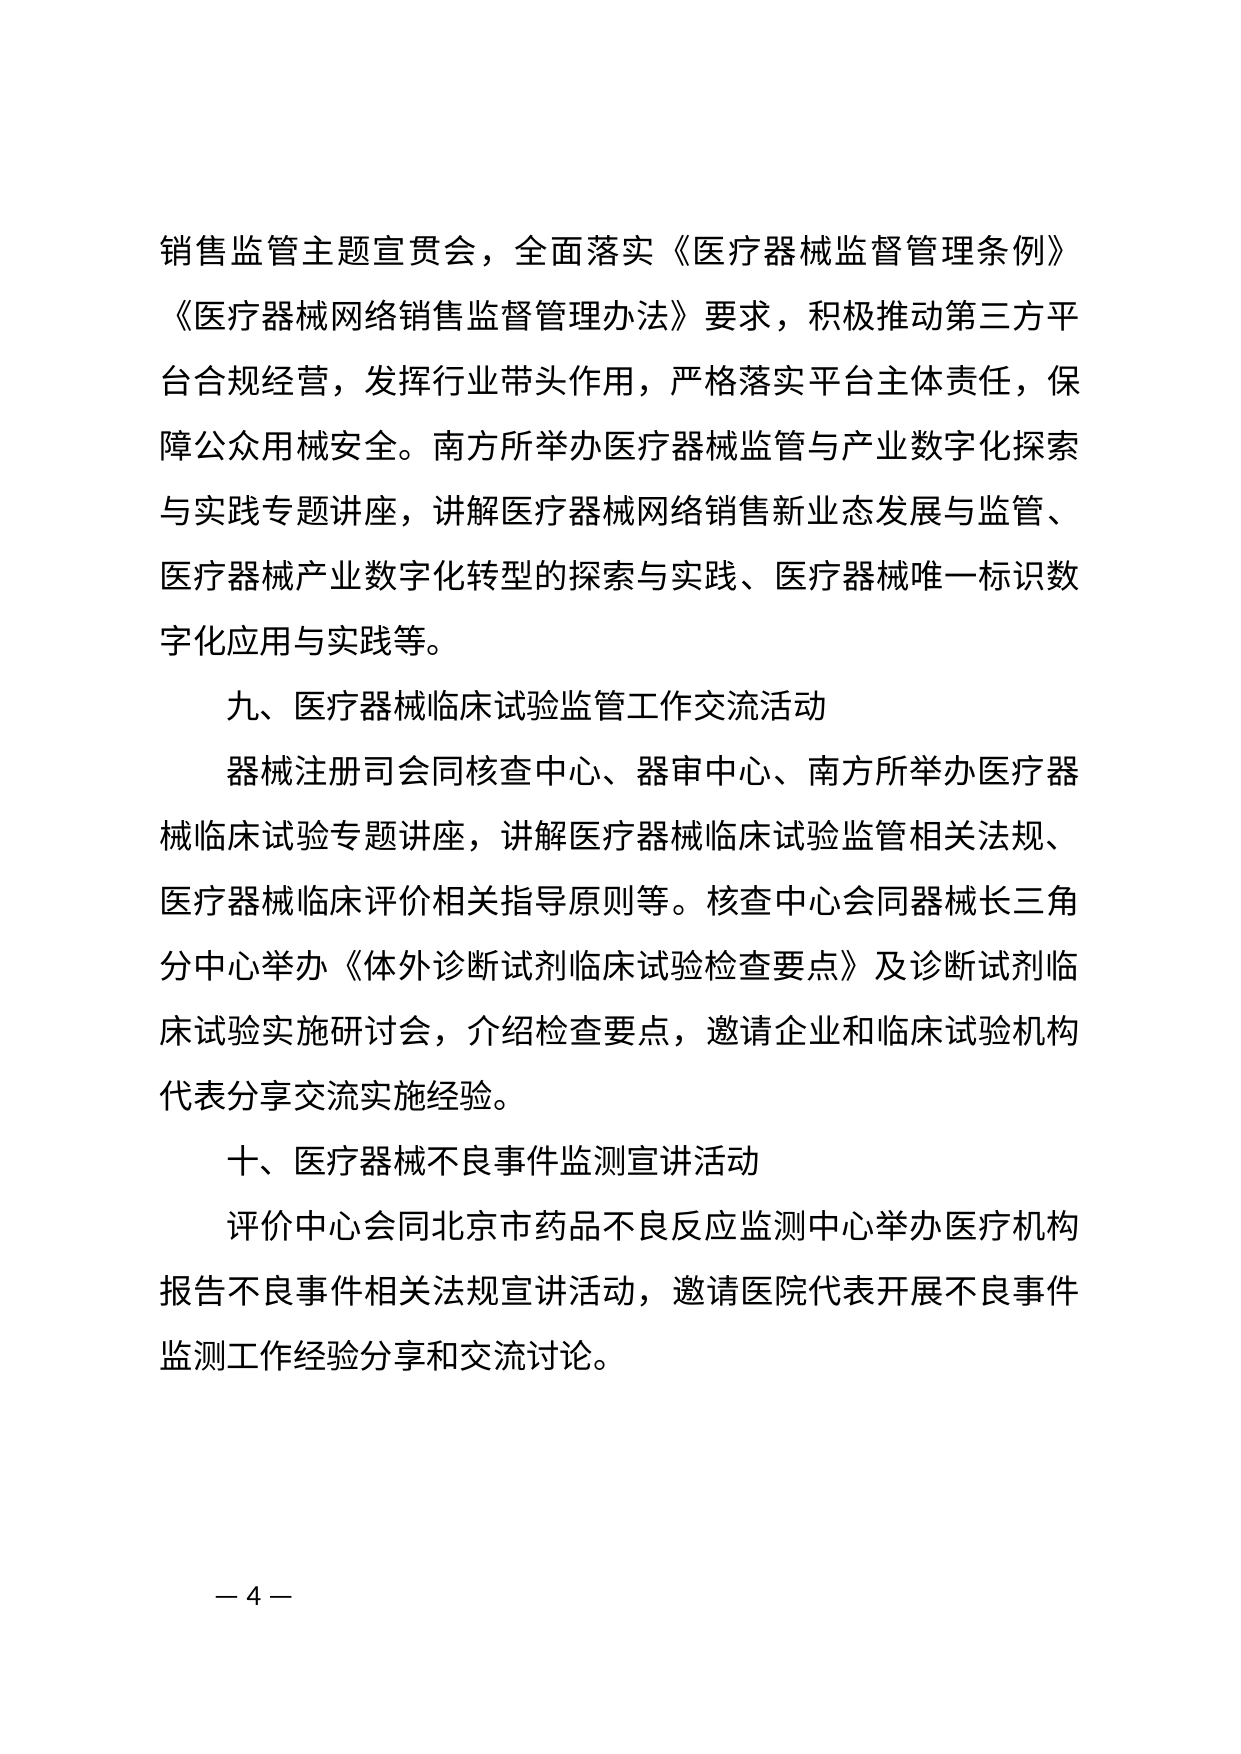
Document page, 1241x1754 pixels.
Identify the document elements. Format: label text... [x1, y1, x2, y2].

text 十、医疗器械不良事件监测宣讲活动 [159, 1127, 1081, 1192]
text 评价中心会同北京市药品不良反应监测中心举办医疗机构报告不良事件相关法规宣讲活动，邀请医院代表开展不良事件监测工作经验分享和交流讨论。 [159, 1192, 1081, 1387]
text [159, 217, 1081, 672]
text 九、医疗器械临床试验监管工作交流活动 [159, 672, 1081, 737]
text 器械注册司会同核查中心、器审中心、南方所举办医疗器械临床试验专题讲座，讲解医疗器械临床试验监管相关法规、医疗器械临床评价相关指导原则等。核查中心会同器械长三角分中心举办《体外诊断试剂临床试验检查要点》及诊断试剂临床试验实施研讨会，介绍检查要点，邀请企业和临床试验机构代表分享交流实施经验。 [159, 737, 1081, 1127]
